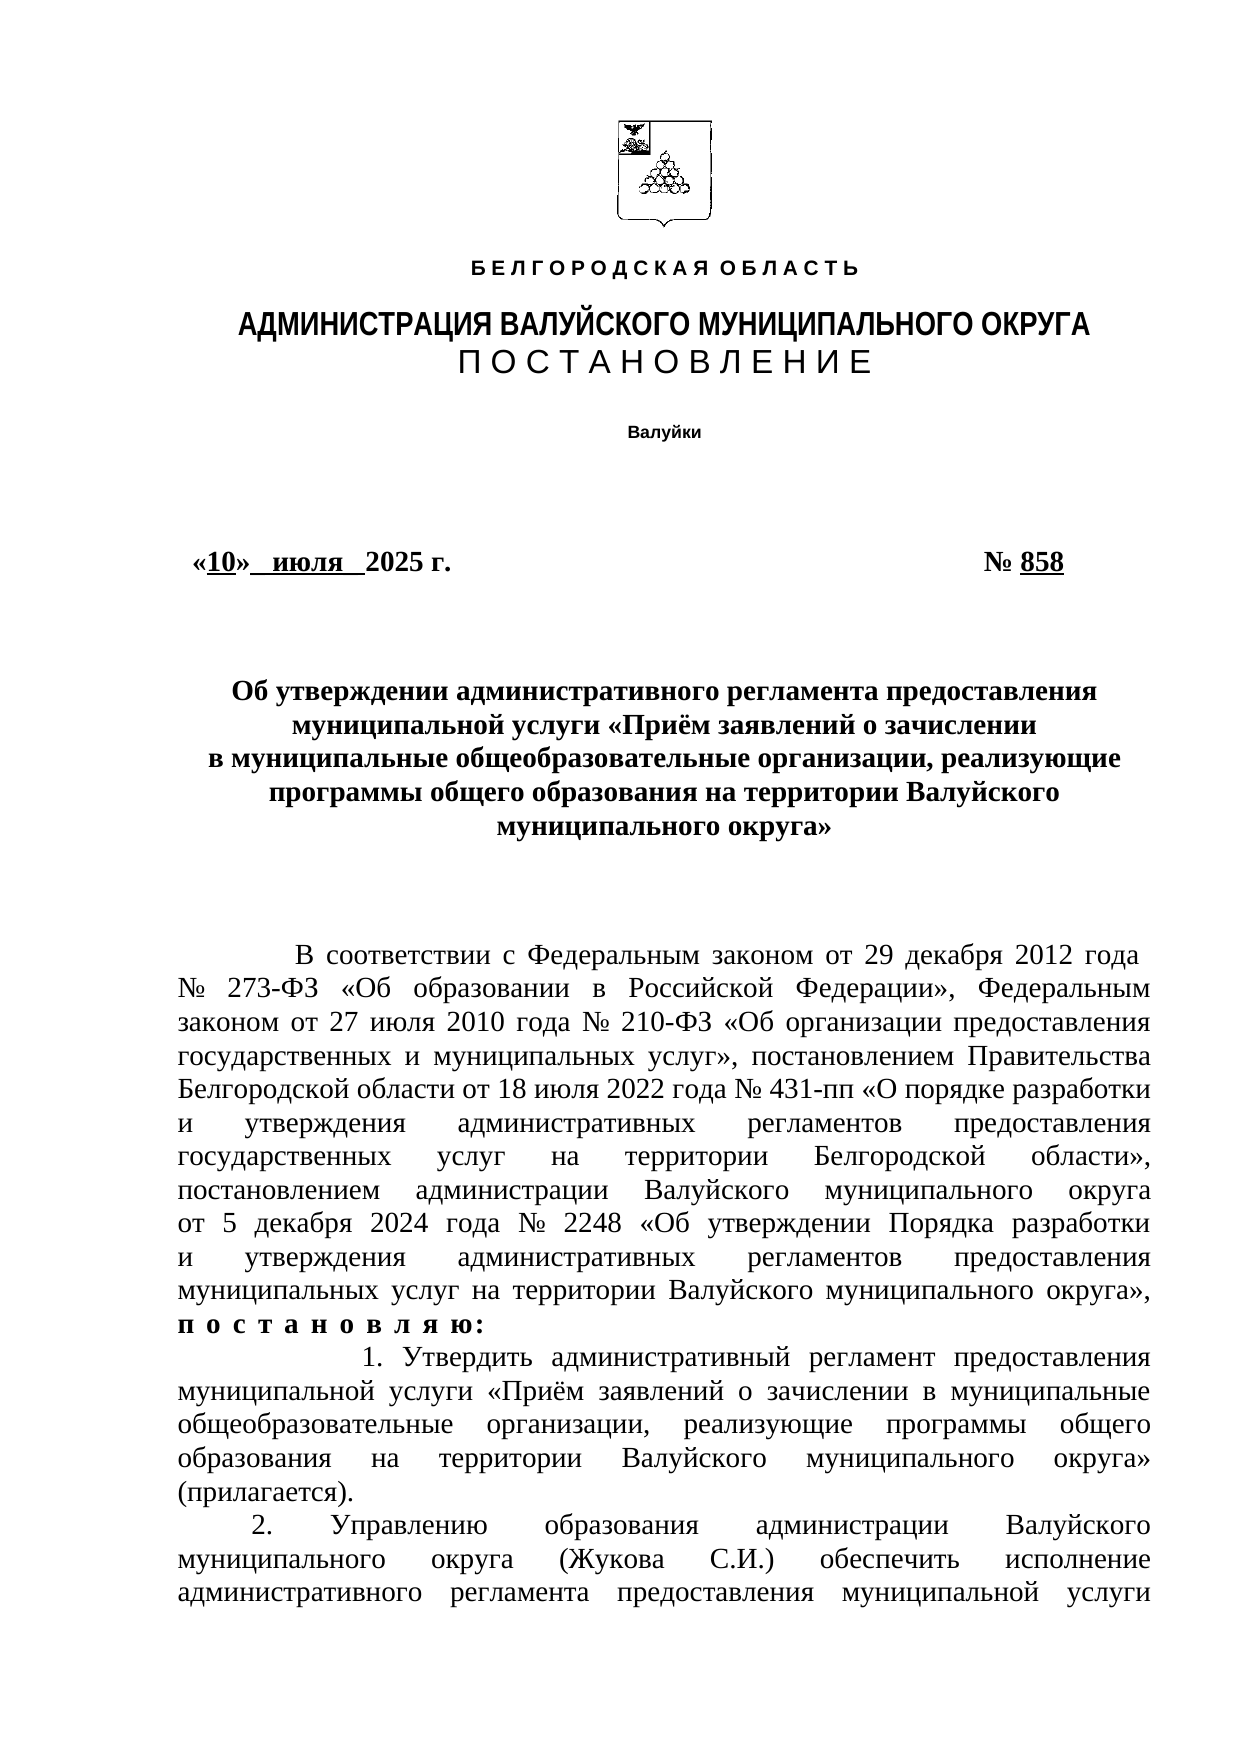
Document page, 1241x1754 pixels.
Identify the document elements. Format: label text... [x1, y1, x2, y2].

text Валуйки [177, 422, 1152, 442]
text «10»_ июля_ 2025 г. № 858 [177, 544, 1152, 578]
text Б Е Л Г О Р О Д С К А Я О Б Л А С Т Ь [177, 256, 1152, 280]
text АДМИНИСТРАЦИЯ ВАЛУЙСКОГО МУНИЦИПАЛЬНОГО ОКРУГА [177, 304, 1152, 342]
text В соответствии с Федеральным законом от 29 декабря 2012 года № 273-ФЗ «Об образовании в Российской Федерации», Федеральным законом от 27 июля 2010 года № 210-ФЗ «Об организации предоставления государственных и муниципальных услуг», постановлением Правительства Белгородской области от 18 июля 2022 года № 431-пп «О порядке разработки и утверждения административных регламентов предоставления государственных услуг на территории Белгородской области», постановлением администрации Валуйского муниципального округа от 5 декабря 2024 года № 2248 «Об утверждении Порядка разработки и утверждения административных регламентов предоставления муниципальных услуг на территории Валуйского муниципального округа», п о с т а н о в л я ю: [177, 937, 1152, 1339]
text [177, 1507, 1152, 1608]
picture [616, 118, 713, 228]
text П О С Т А Н О В Л Е Н И Е [177, 342, 1152, 381]
text Об утверждении административного регламента предоставления муниципальной услуги «Приём заявлений о зачислении [177, 673, 1152, 741]
text 1. Утвердить административный регламент предоставления муниципальной услуги «Приём заявлений о зачислении в муниципальные общеобразовательные организации, реализующие программы общего образования на территории Валуйского муниципального округа» (прилагается). [177, 1339, 1152, 1507]
text в муниципальные общеобразовательные организации, реализующие программы общего образования на территории Валуйского муниципального округа» [177, 741, 1152, 841]
